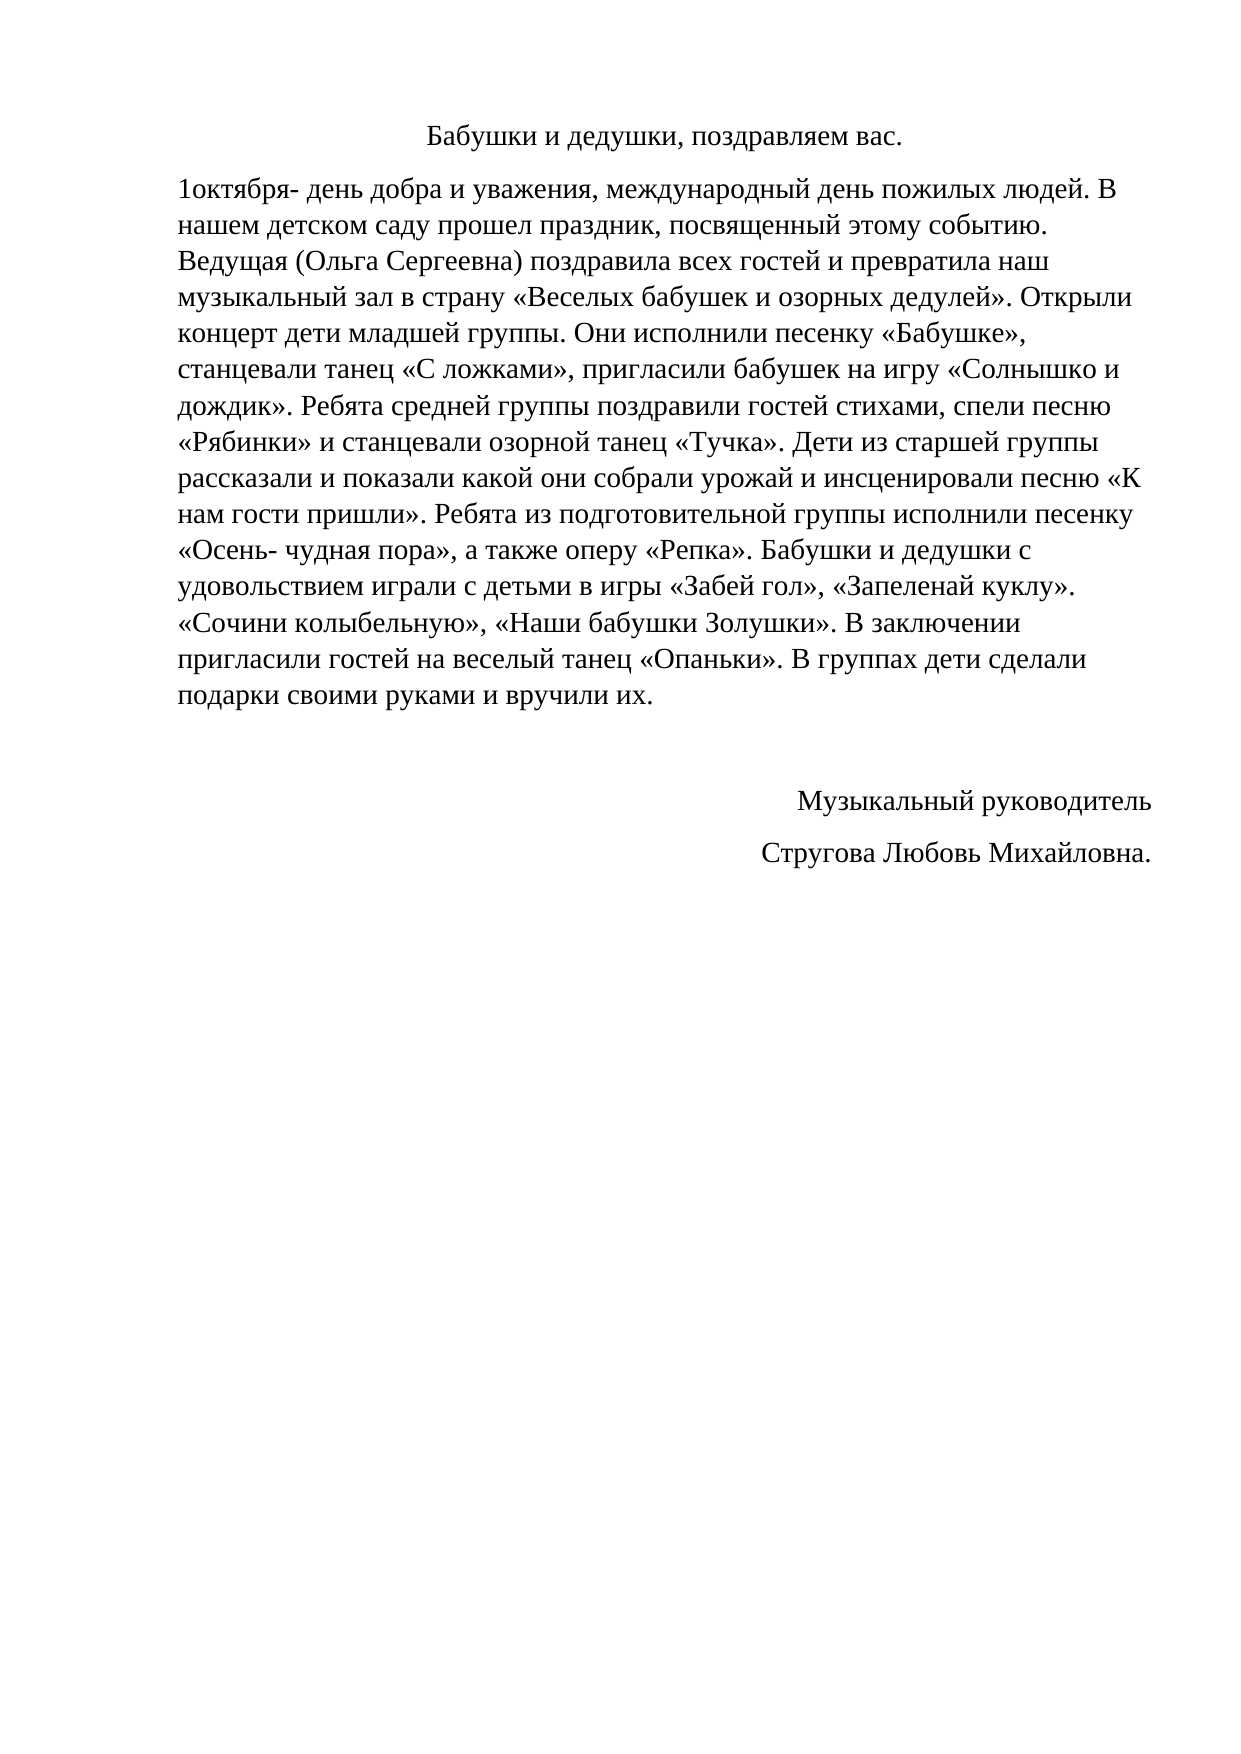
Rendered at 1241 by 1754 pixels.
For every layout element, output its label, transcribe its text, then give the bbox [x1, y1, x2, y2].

text Музыкальный руководитель [177, 783, 1152, 816]
text 1октября- день добра и уважения, международный день пожилых людей. В нашем детском саду прошел праздник, посвященный этому событию. Ведущая (Ольга Сергеевна) поздравила всех гостей и превратила наш музыкальный зал в страну «Веселых бабушек и озорных дедулей». Открыли концерт дети младшей группы. Они исполнили песенку «Бабушке», станцевали танец «С ложками», пригласили бабушек на игру «Солнышко и дождик». Ребята средней группы поздравили гостей стихами, спели песню «Рябинки» и станцевали озорной танец «Тучка». Дети из старшей группы рассказали и показали какой они собрали урожай и инсценировали песню «К нам гости пришли». Ребята из подготовительной группы исполнили песенку «Осень- чудная пора», а также оперу «Репка». Бабушки и дедушки с удовольствием играли с детьми в игры «Забей гол», «Запеленай куклу». «Сочини колыбельную», «Наши бабушки Золушки». В заключении пригласили гостей на веселый танец «Опаньки». В группах дети сделали подарки своими руками и вручили их. [177, 171, 1152, 711]
text Стругова Любовь Михайловна. [177, 835, 1152, 869]
text Бабушки и дедушки, поздравляем вас. [177, 118, 1152, 152]
